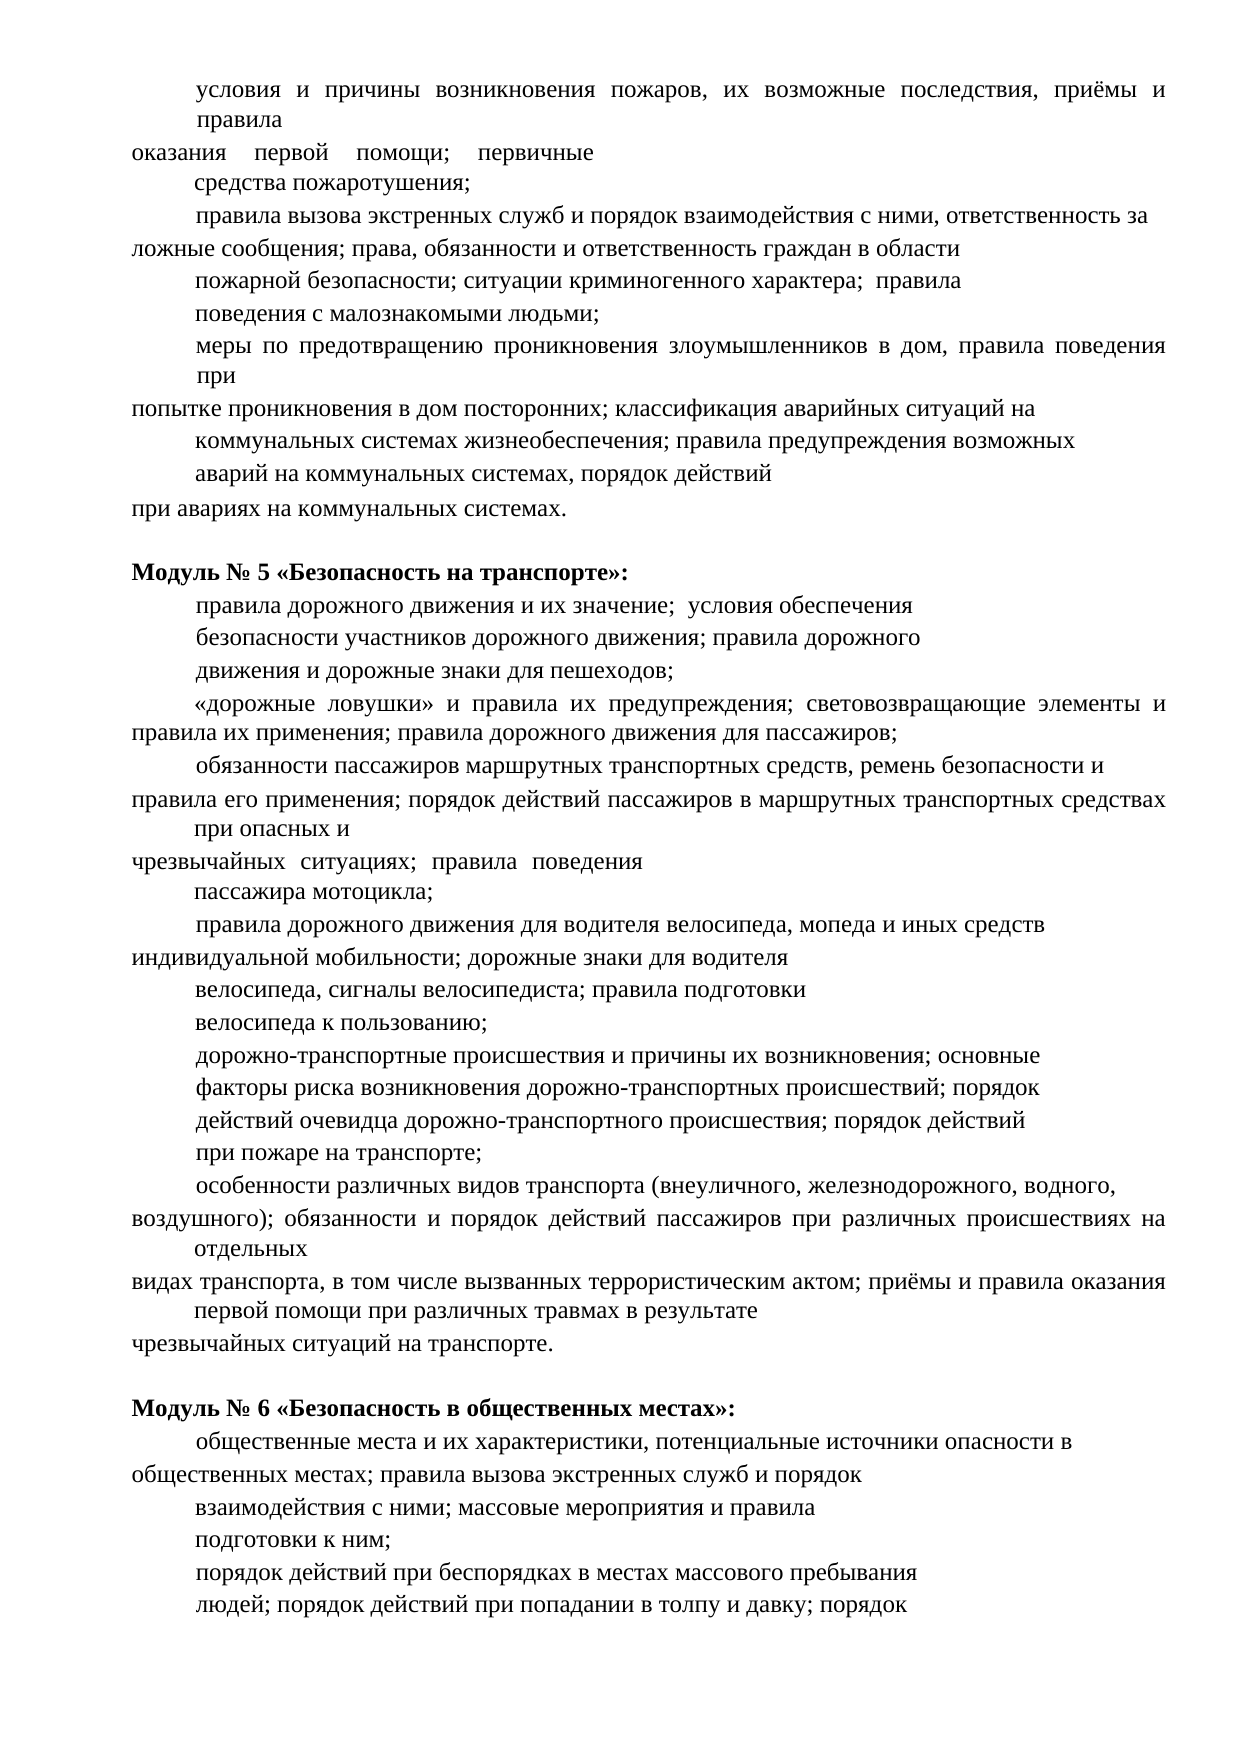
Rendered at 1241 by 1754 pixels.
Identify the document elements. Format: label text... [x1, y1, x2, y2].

text правила его применения; порядок действий пассажиров в маршрутных транспортных средствах при опасных и [131, 784, 1167, 842]
text особенности различных видов транспорта (внеуличного, железнодорожного, водного, [196, 1170, 1167, 1199]
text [196, 1557, 999, 1618]
text правила дорожного движения и их значение; условия обеспечения безопасности участников дорожного движения; правила дорожного движения и дорожные знаки для пешеходов; [196, 590, 938, 684]
text попытке проникновения в дом посторонних; классификация аварийных ситуаций на коммунальных системах жизнеобеспечения; правила предупреждения возможных аварий на коммунальных системах, порядок действий [131, 393, 1097, 487]
text общественных местах; правила вызова экстренных служб и порядок взаимодействия с ними; массовые мероприятия и правила подготовки к ним; [131, 1459, 941, 1553]
text обязанности пассажиров маршрутных транспортных средств, ремень безопасности и [196, 751, 1167, 779]
text ложные сообщения; права, обязанности и ответственность граждан в области пожарной безопасности; ситуации криминогенного характера; правила поведения с малознакомыми людьми; [131, 233, 1072, 326]
text чрезвычайных ситуациях; правила поведения пассажира мотоцикла; [131, 846, 643, 905]
text правила вызова экстренных служб и порядок взаимодействия с ними, ответственность за [196, 200, 1167, 228]
text индивидуальной мобильности; дорожные знаки для водителя велосипеда, сигналы велосипедиста; правила подготовки велосипеда к пользованию; [131, 942, 912, 1036]
text меры по предотвращению проникновения злоумышленников в дом, правила поведения при [196, 331, 1167, 389]
text воздушного); обязанности и порядок действий пассажиров при различных происшествиях на отдельных [131, 1203, 1167, 1261]
text правила дорожного движения для водителя велосипеда, мопеда и иных средств [196, 909, 1167, 938]
text дорожно-транспортные происшествия и причины их возникновения; основные факторы риска возникновения дорожно-транспортных происшествий; порядок действий очевидца дорожно-транспортного происшествия; порядок действий при пожаре на транспорте; [196, 1040, 1056, 1166]
text чрезвычайных ситуаций на транспорте. [131, 1328, 1167, 1357]
text общественные места и их характеристики, потенциальные источники опасности в [196, 1426, 1167, 1455]
text Модуль № 5 «Безопасность на транспорте»: [131, 557, 1169, 586]
text условия и причины возникновения пожаров, их возможные последствия, приёмы и правила [196, 74, 1167, 133]
text Модуль № 6 «Безопасность в общественных местах»: [131, 1393, 1169, 1422]
text оказания первой помощи; первичные средства пожаротушения; [131, 137, 594, 195]
text «дорожные ловушки» и правила их предупреждения; световозвращающие элементы и правила их применения; правила дорожного движения для пассажиров; [131, 688, 1167, 746]
text видах транспорта, в том числе вызванных террористическим актом; приёмы и правила оказания первой помощи при различных травмах в результате [131, 1266, 1167, 1324]
text при авариях на коммунальных системах. [131, 493, 1167, 522]
